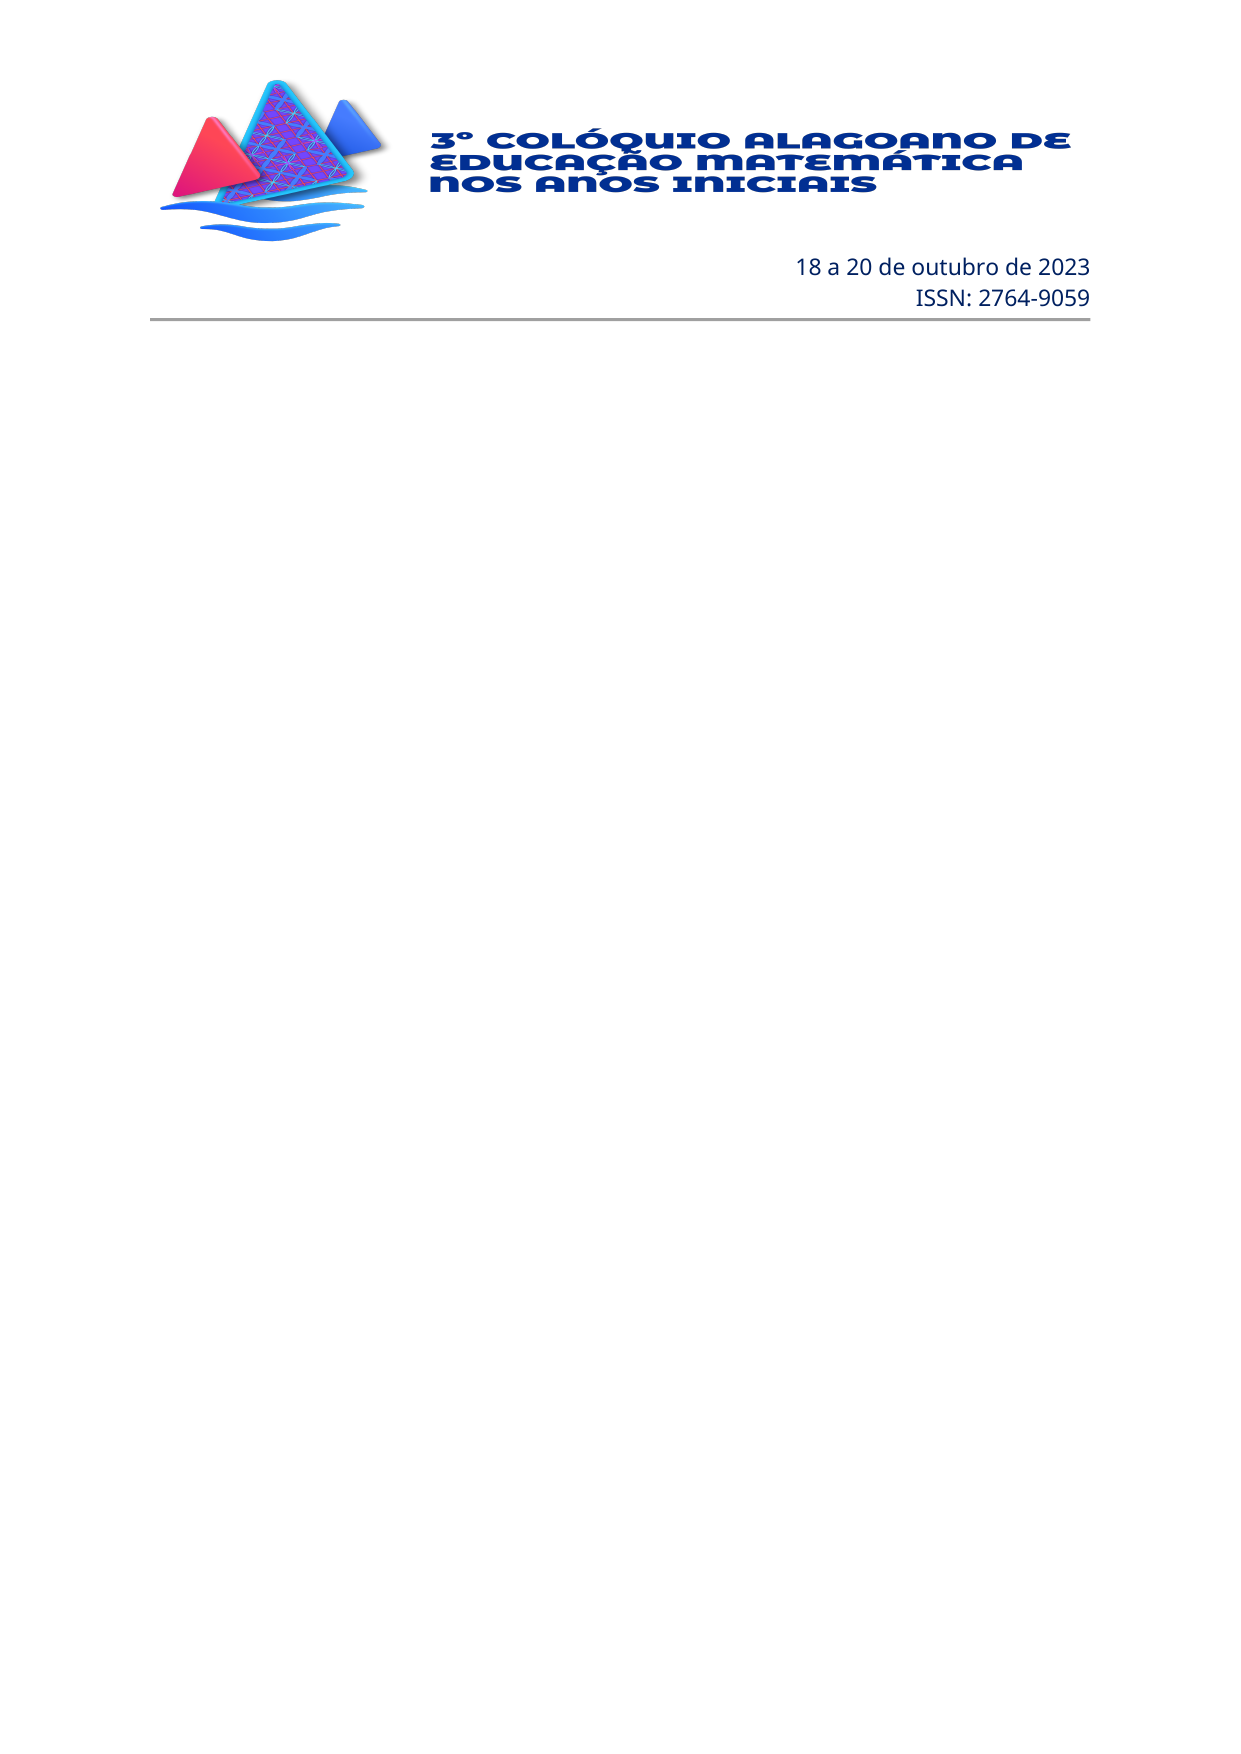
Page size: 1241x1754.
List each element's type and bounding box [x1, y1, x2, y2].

picture [151, 75, 1091, 247]
